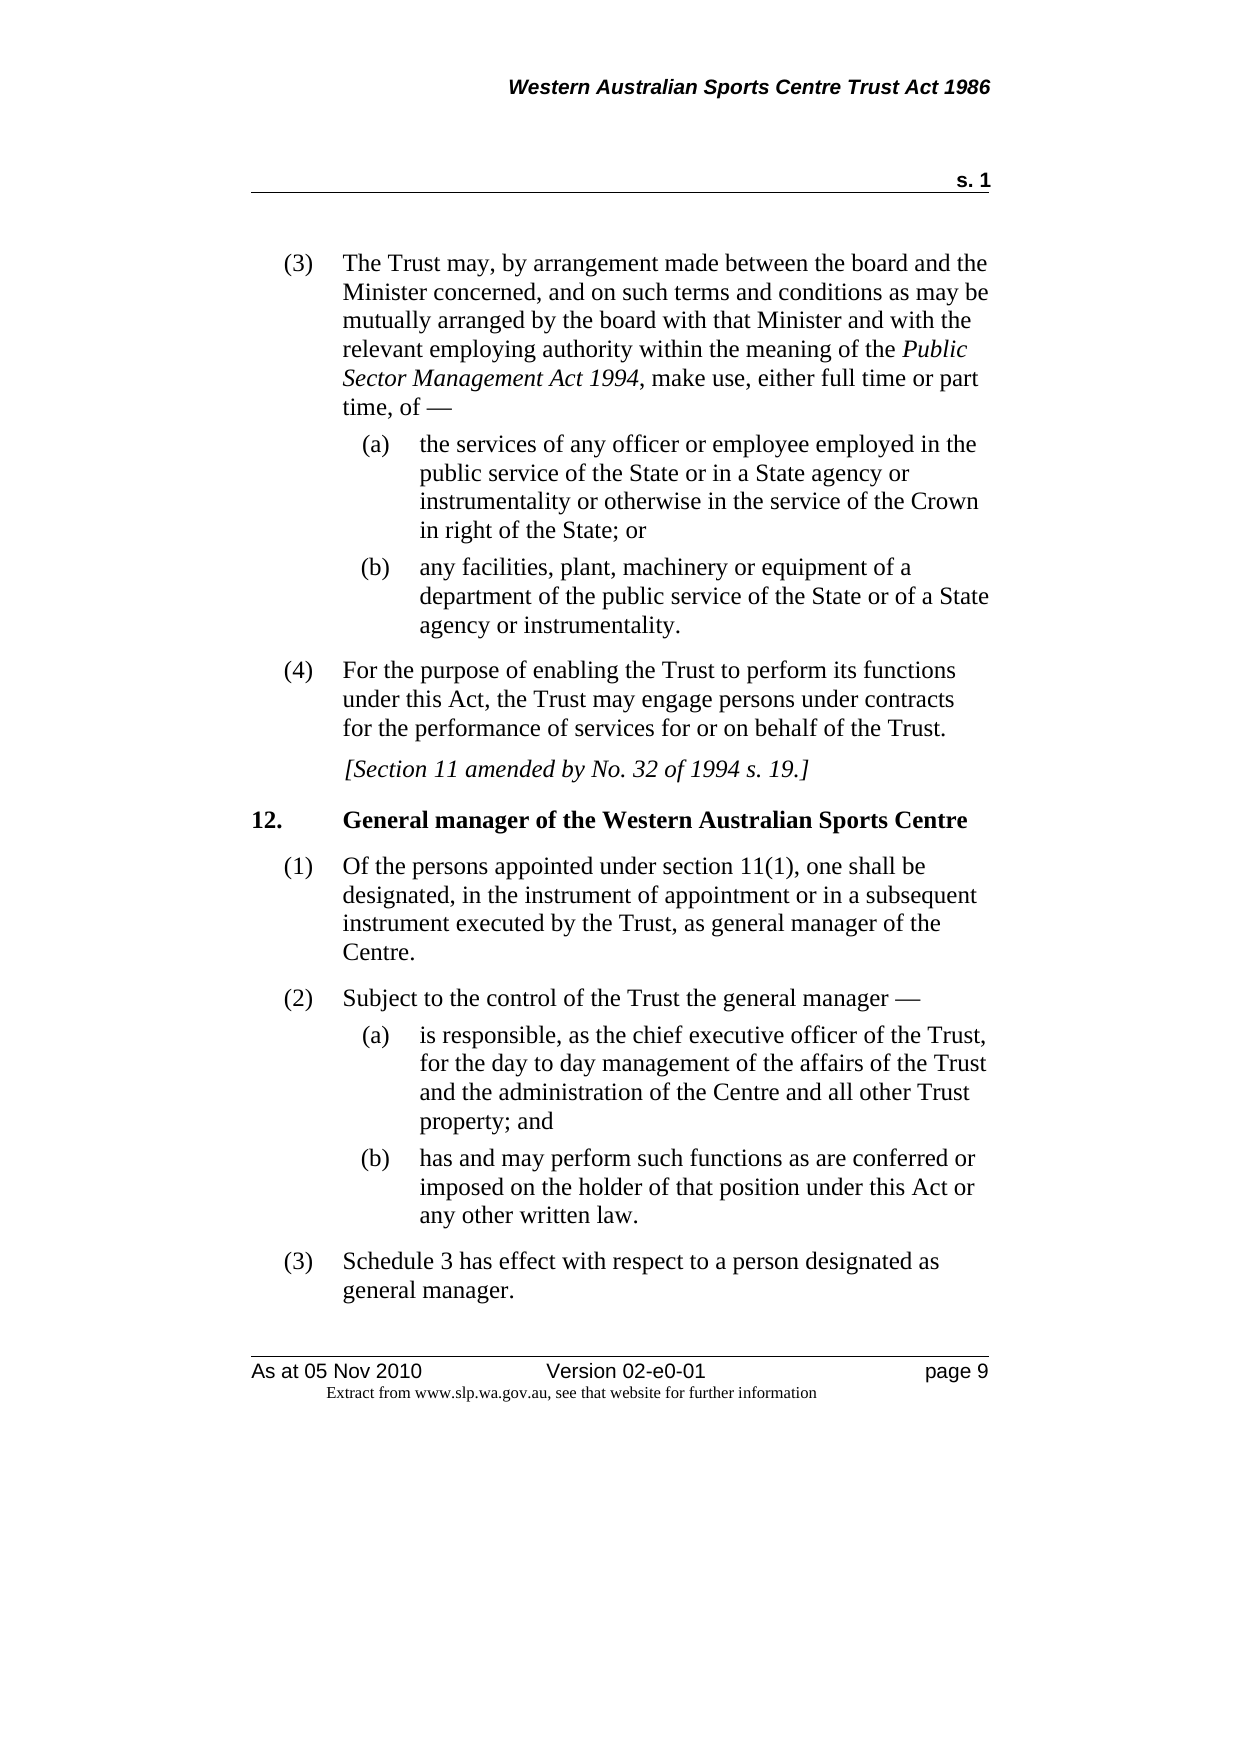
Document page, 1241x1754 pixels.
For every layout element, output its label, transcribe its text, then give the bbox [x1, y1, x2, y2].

text (4) For the purpose of enabling the Trust to perform its functions under this Act, the Trust may engage persons under contracts for the performance of services for or on behalf of the Trust. [251, 655, 989, 741]
text [Section 11 amended by No. 32 of 1994 s. 19.] [251, 754, 989, 783]
text (2) Subject to the control of the Trust the general manager — [251, 983, 989, 1011]
text (b) has and may perform such functions as are conferred or imposed on the holder of that position under this Act or any other written law. [251, 1143, 989, 1229]
text (3) The Trust may, by arrangement made between the board and the Minister concerned, and on such terms and conditions as may be mutually arranged by the board with that Minister and with the relevant employing authority within the meaning of the Public Sector Management Act 1994, make use, either full time or part time, of — [251, 248, 989, 421]
text (3) Schedule 3 has effect with respect to a person designated as general manager. [251, 1246, 989, 1303]
subtitle 12. General manager of the Western Australian Sports Centre [251, 806, 989, 834]
text (b) any facilities, plant, machinery or equipment of a department of the public service of the State or of a State agency or instrumentality. [251, 552, 989, 638]
text (a) is responsible, as the chief executive officer of the Trust, for the day to day management of the affairs of the Trust and the administration of the Centre and all other Trust property; and [251, 1020, 989, 1135]
text (1) Of the persons appointed under section 11(1), one shall be designated, in the instrument of appointment or in a subsequent instrument executed by the Trust, as general manager of the Centre. [251, 851, 989, 966]
text (a) the services of any officer or employee employed in the public service of the State or in a State agency or instrumentality or otherwise in the service of the Crown in right of the State; or [251, 429, 989, 544]
